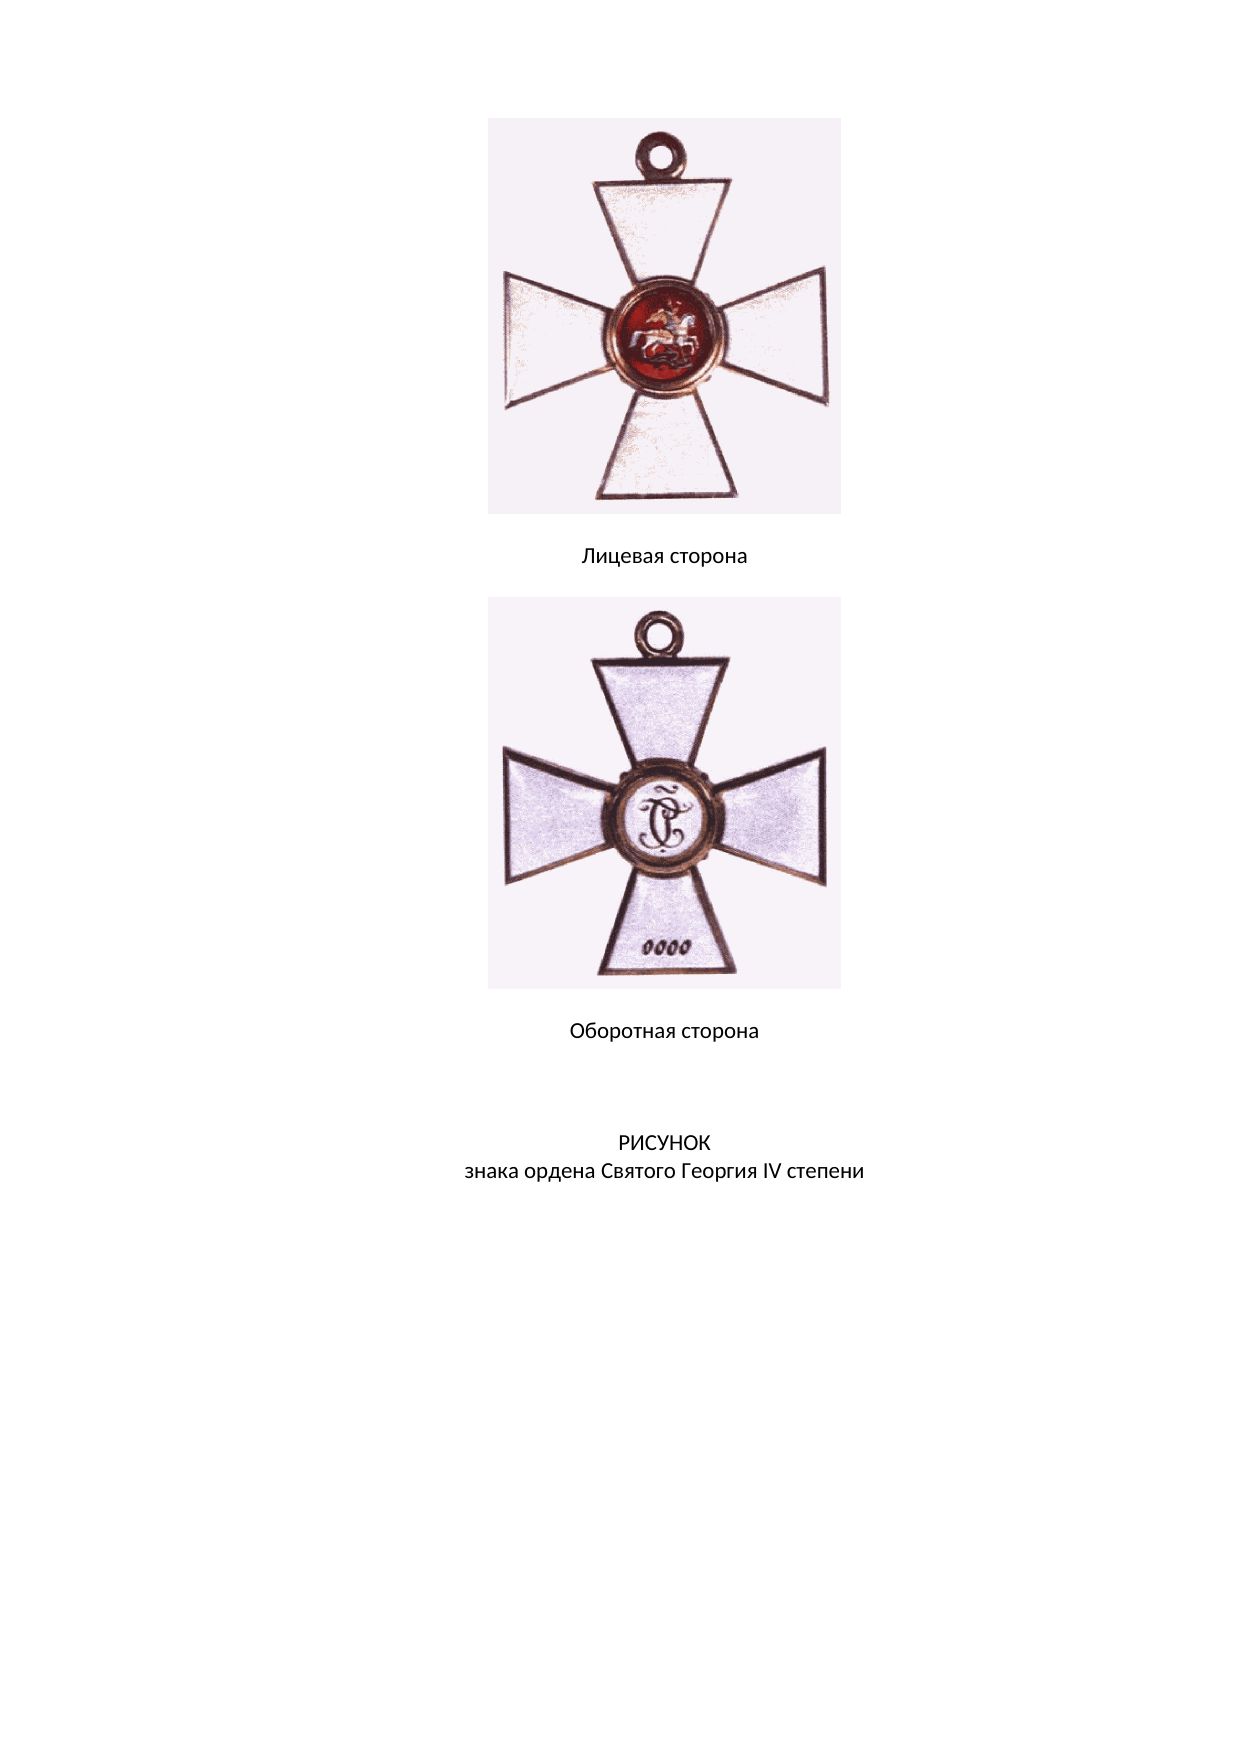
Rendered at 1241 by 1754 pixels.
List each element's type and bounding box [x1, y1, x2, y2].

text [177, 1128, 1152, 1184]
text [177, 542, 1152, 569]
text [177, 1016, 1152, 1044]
picture [488, 118, 841, 514]
picture [488, 597, 841, 989]
